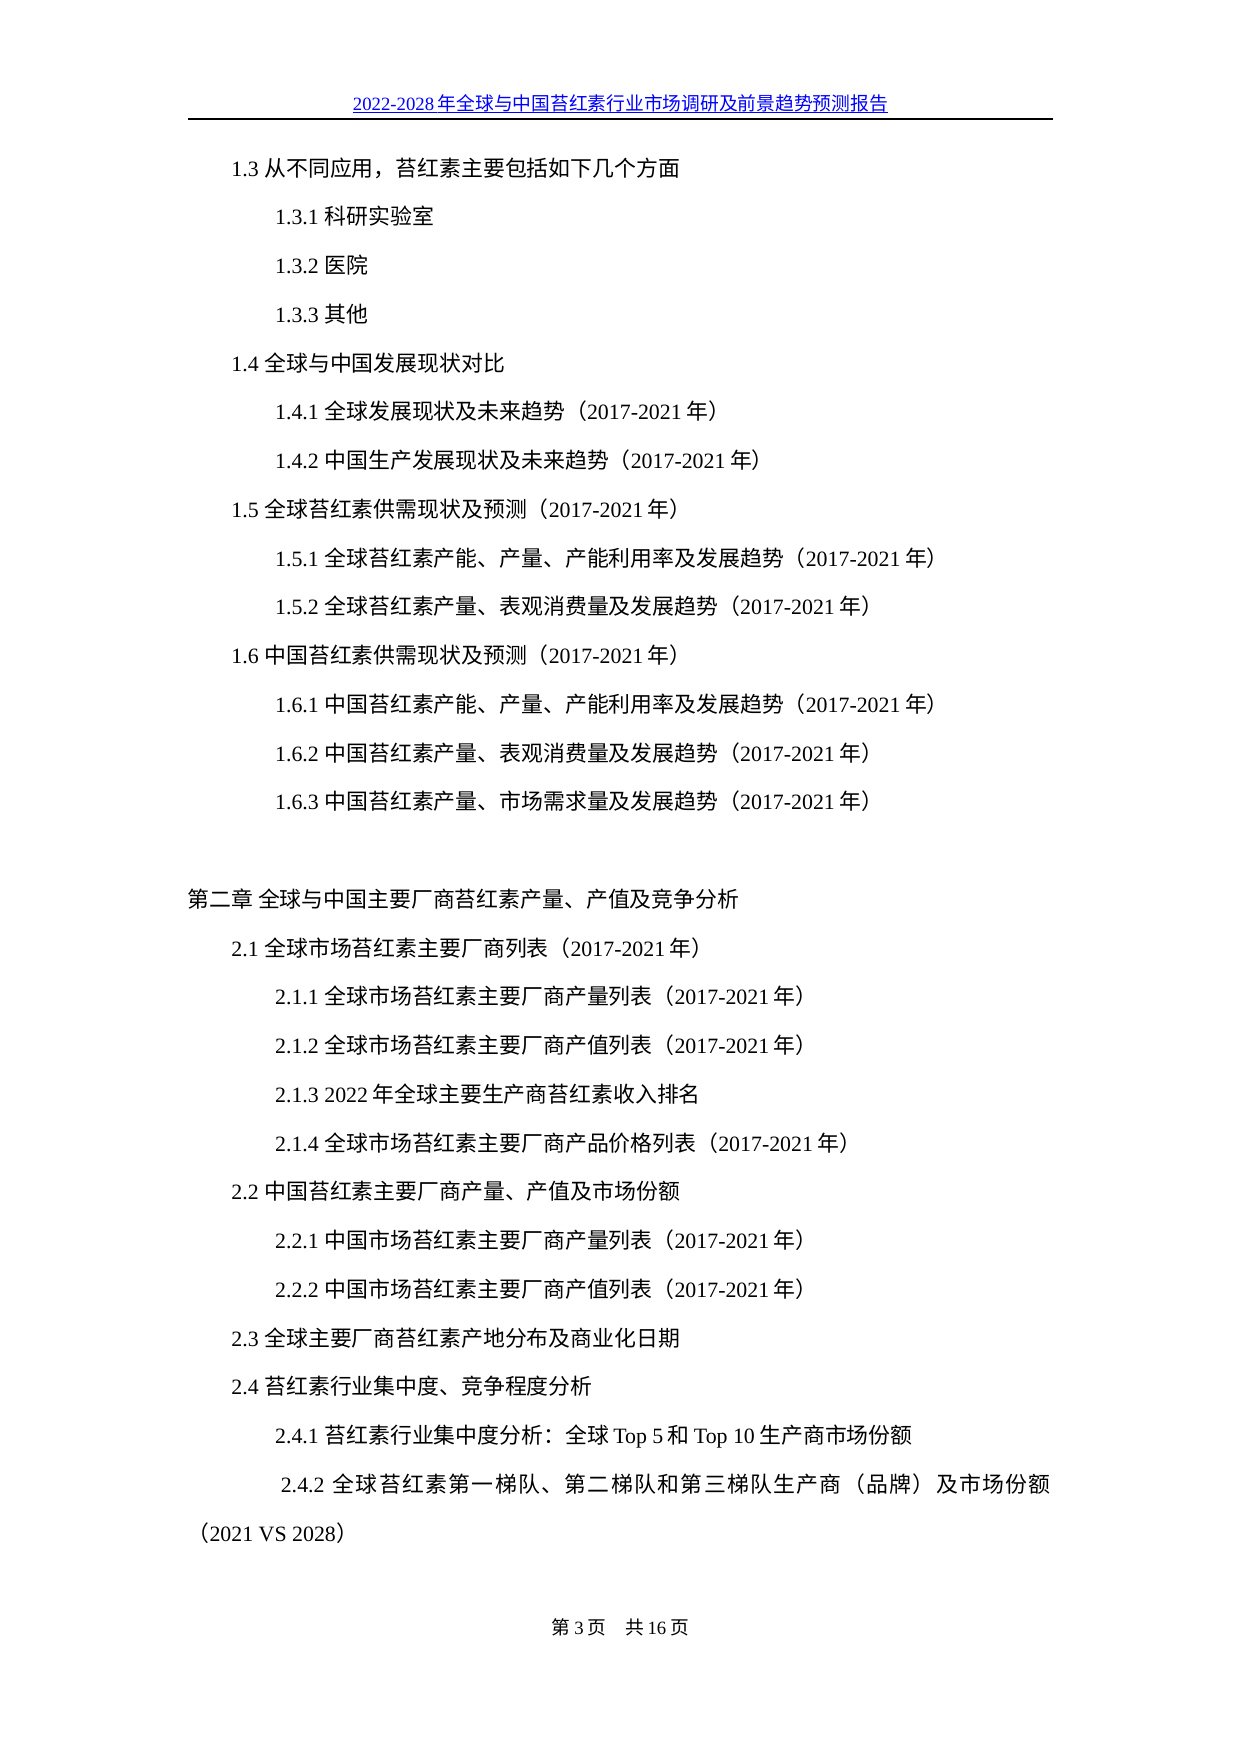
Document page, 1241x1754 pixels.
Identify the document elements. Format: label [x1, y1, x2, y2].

text [187, 150, 1053, 1548]
